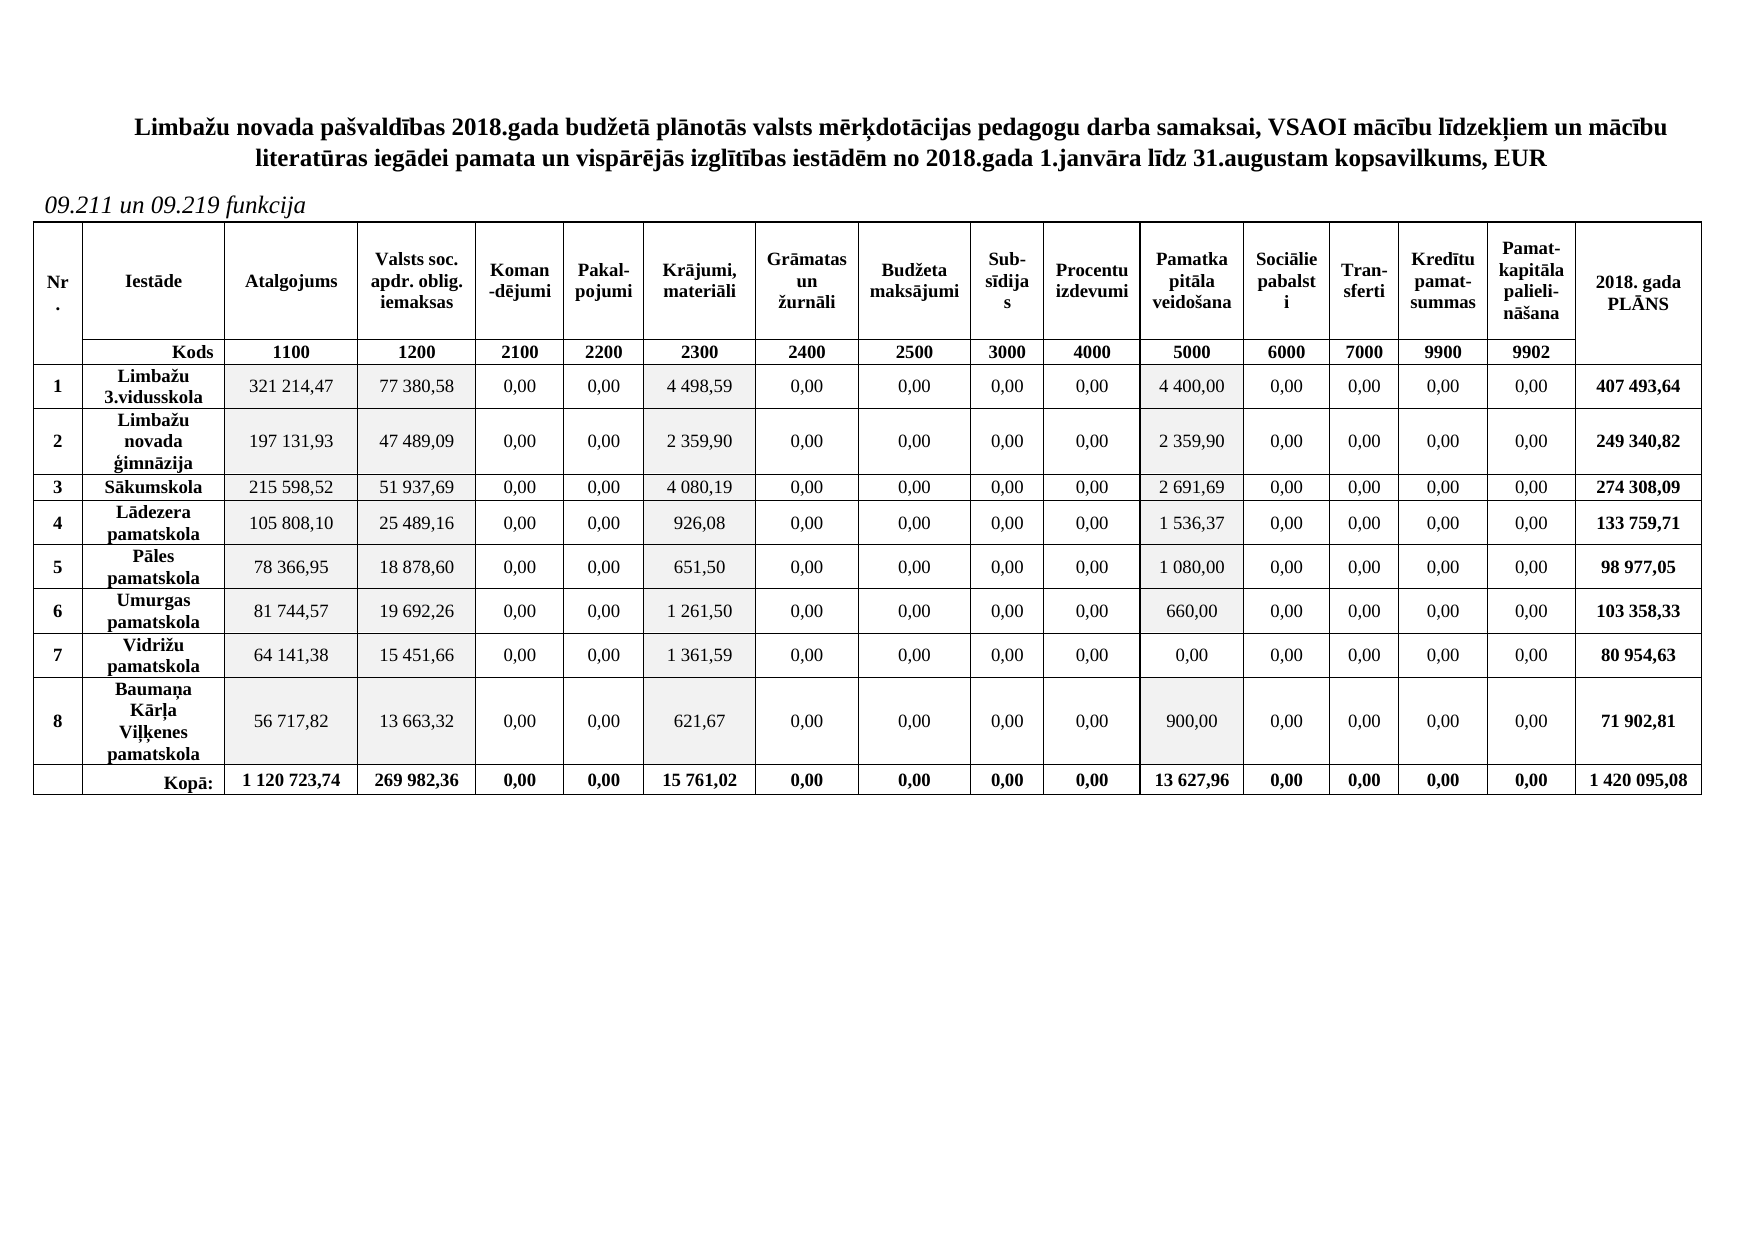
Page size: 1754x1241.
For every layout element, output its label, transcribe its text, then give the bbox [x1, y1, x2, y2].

table_cell 0,00 [971, 365, 1043, 408]
table_cell 2 359,90 [644, 409, 755, 473]
table_cell 0,00 [756, 365, 858, 408]
table_cell 0,00 [1141, 634, 1243, 677]
table_cell 78 366,95 [225, 545, 357, 588]
table_cell 0,00 [1330, 765, 1398, 794]
table_cell 0,00 [1330, 365, 1398, 408]
table_cell 2 359,90 [1141, 409, 1243, 473]
table_cell 6000 [1244, 340, 1329, 363]
text 09.211 un 09.219 funkcija [44, 190, 1636, 219]
table_header Grāmatas un žurnāli [756, 223, 858, 338]
table_cell 0,00 [564, 678, 643, 764]
table_cell 0,00 [1044, 475, 1139, 500]
table_cell 0,00 [1044, 365, 1139, 408]
table_cell 197 131,93 [225, 409, 357, 473]
table_cell 0,00 [564, 475, 643, 500]
table_cell 926,08 [644, 501, 755, 544]
table_cell 25 489,16 [358, 501, 475, 544]
table_cell 1 120 723,74 [225, 765, 357, 794]
table_cell 2200 [564, 340, 643, 363]
table_cell 0,00 [1488, 475, 1575, 500]
table_cell 0,00 [859, 545, 970, 588]
table_cell 4 080,19 [644, 475, 755, 500]
table_cell Kods [83, 340, 224, 363]
table_cell 0,00 [1244, 589, 1329, 632]
table_cell 269 982,36 [358, 765, 475, 794]
table_cell 0,00 [859, 365, 970, 408]
table_cell 1 [34, 365, 82, 408]
table_cell 2 691,69 [1141, 475, 1243, 500]
table_cell 660,00 [1141, 589, 1243, 632]
table_header Krājumi, materiāli [644, 223, 755, 338]
table_cell 0,00 [476, 678, 563, 764]
table_cell 2400 [756, 340, 858, 363]
table_cell 0,00 [476, 475, 563, 500]
table_cell 0,00 [1330, 589, 1398, 632]
table_cell 1 261,50 [644, 589, 755, 632]
table_cell 2 [34, 409, 82, 473]
table_cell 0,00 [1399, 365, 1487, 408]
table_cell 0,00 [971, 634, 1043, 677]
table_header Pamat-kapitāla palieli-nāšana [1488, 223, 1575, 338]
table_cell 0,00 [1244, 545, 1329, 588]
table_cell 0,00 [756, 678, 858, 764]
table_cell 0,00 [1330, 634, 1398, 677]
table_cell 103 358,33 [1576, 589, 1701, 632]
table_cell Kopā: [83, 765, 224, 794]
table_cell 1200 [358, 340, 475, 363]
table_cell 98 977,05 [1576, 545, 1701, 588]
table_cell 0,00 [476, 765, 563, 794]
table_cell Limbažu 3.vidusskola [83, 365, 224, 408]
table_cell 0,00 [1330, 475, 1398, 500]
table_cell 2100 [476, 340, 563, 363]
table_cell 1100 [225, 340, 357, 363]
table_cell 0,00 [756, 475, 858, 500]
table_cell 13 627,96 [1141, 765, 1243, 794]
table_header Kredītu pamat-summas [1399, 223, 1487, 338]
table_cell 0,00 [1399, 589, 1487, 632]
table_cell 0,00 [564, 589, 643, 632]
table_cell 0,00 [859, 475, 970, 500]
table_header Valsts soc. apdr. oblig. iemaksas [358, 223, 475, 338]
table_cell 5 [34, 545, 82, 588]
table_header Iestāde [83, 223, 224, 338]
table_cell 0,00 [476, 501, 563, 544]
table_cell 4 400,00 [1141, 365, 1243, 408]
table_cell 0,00 [1488, 634, 1575, 677]
table_cell 0,00 [1044, 634, 1139, 677]
table_cell Pāles pamatskola [83, 545, 224, 588]
table_cell 0,00 [1399, 545, 1487, 588]
table_cell 274 308,09 [1576, 475, 1701, 500]
list Limbažu novada pašvaldības 2018.gada budžetā plānotās valsts mērķdotācijas pedagogu darba samaksai, VSAOI mācību līdzekļiem un mācību literatūras iegādei pamata un vispārējās izglītības iestādēm no 2018.gada 1.janvāra līdz 31.augustam kopsavilkums, EUR [119, 112, 1683, 171]
table_header Sociālie pabalsti [1244, 223, 1329, 338]
table_cell 71 902,81 [1576, 678, 1701, 764]
table_cell 19 692,26 [358, 589, 475, 632]
table_cell Baumaņa Kārļa Viļķenes pamatskola [83, 678, 224, 764]
table_cell 80 954,63 [1576, 634, 1701, 677]
table_cell 0,00 [1399, 475, 1487, 500]
table_cell 8 [34, 678, 82, 764]
table_header Koman-dējumi [476, 223, 563, 338]
table_cell 4 498,59 [644, 365, 755, 408]
table_cell 0,00 [1488, 409, 1575, 473]
table_cell 0,00 [756, 501, 858, 544]
table_cell Sākumskola [83, 475, 224, 500]
table_cell 0,00 [859, 409, 970, 473]
table_cell 0,00 [564, 365, 643, 408]
table_cell 0,00 [1044, 765, 1139, 794]
table_cell 9900 [1399, 340, 1487, 363]
table_cell 0,00 [1244, 365, 1329, 408]
table_header Budžeta maksājumi [859, 223, 970, 338]
table_cell 9902 [1488, 340, 1575, 363]
table_cell 4000 [1044, 340, 1139, 363]
table_cell 651,50 [644, 545, 755, 588]
table_cell 1 080,00 [1141, 545, 1243, 588]
table_header Sub-sīdijas [971, 223, 1043, 338]
table_cell Limbažu novada ģimnāzija [83, 409, 224, 473]
table_cell 0,00 [1244, 634, 1329, 677]
table_cell 0,00 [1044, 409, 1139, 473]
table_header Atalgojums [225, 223, 357, 338]
table_cell 407 493,64 [1576, 365, 1701, 408]
table_cell 1 420 095,08 [1576, 765, 1701, 794]
table_cell 0,00 [1399, 765, 1487, 794]
table_cell 0,00 [859, 501, 970, 544]
table_cell 0,00 [1488, 365, 1575, 408]
table_cell 7000 [1330, 340, 1398, 363]
table_cell Vidrižu pamatskola [83, 634, 224, 677]
table_cell 0,00 [1244, 678, 1329, 764]
table_cell 0,00 [476, 589, 563, 632]
table_cell 0,00 [1044, 545, 1139, 588]
table_cell 621,67 [644, 678, 755, 764]
table_cell 0,00 [564, 501, 643, 544]
table_cell 0,00 [971, 409, 1043, 473]
table_cell 0,00 [859, 678, 970, 764]
table_cell 0,00 [1399, 409, 1487, 473]
table_cell 47 489,09 [358, 409, 475, 473]
table_cell 0,00 [564, 409, 643, 473]
table_cell 0,00 [971, 475, 1043, 500]
table_cell 2300 [644, 340, 755, 363]
table_cell Umurgas pamatskola [83, 589, 224, 632]
table_cell 0,00 [1044, 589, 1139, 632]
table_cell 249 340,82 [1576, 409, 1701, 473]
table_cell 0,00 [971, 589, 1043, 632]
table_cell 0,00 [1044, 501, 1139, 544]
table_cell 7 [34, 634, 82, 677]
table_header Pakal-pojumi [564, 223, 643, 338]
table_cell 3 [34, 475, 82, 500]
table_cell 51 937,69 [358, 475, 475, 500]
table_cell 0,00 [1330, 409, 1398, 473]
table_cell 0,00 [1330, 501, 1398, 544]
table_cell 5000 [1141, 340, 1243, 363]
table_cell 0,00 [859, 765, 970, 794]
table_cell 6 [34, 589, 82, 632]
table_cell 215 598,52 [225, 475, 357, 500]
table_header Procentu izdevumi [1044, 223, 1139, 338]
table_cell 0,00 [1488, 501, 1575, 544]
table_header Nr. [34, 223, 82, 363]
table_cell 0,00 [1044, 678, 1139, 764]
table_cell 1 536,37 [1141, 501, 1243, 544]
table_cell 0,00 [1330, 678, 1398, 764]
table_cell 0,00 [1488, 545, 1575, 588]
table_cell 2500 [859, 340, 970, 363]
table_cell 0,00 [971, 765, 1043, 794]
table_cell 0,00 [476, 365, 563, 408]
table_cell 0,00 [1488, 678, 1575, 764]
table_cell 321 214,47 [225, 365, 357, 408]
table_cell 0,00 [1399, 678, 1487, 764]
table_cell 0,00 [1244, 765, 1329, 794]
table_cell 77 380,58 [358, 365, 475, 408]
table_cell 81 744,57 [225, 589, 357, 632]
table_cell 3000 [971, 340, 1043, 363]
table_cell 1 361,59 [644, 634, 755, 677]
table_header Tran-sferti [1330, 223, 1398, 338]
table_cell 13 663,32 [358, 678, 475, 764]
table_cell 0,00 [1244, 501, 1329, 544]
table_cell 0,00 [476, 409, 563, 473]
table_cell 0,00 [756, 634, 858, 677]
table_cell 0,00 [971, 678, 1043, 764]
table_header Pamatkapitāla veidošana [1141, 223, 1243, 338]
table_cell 4 [34, 501, 82, 544]
table_cell 0,00 [476, 634, 563, 677]
table_cell 133 759,71 [1576, 501, 1701, 544]
table_cell 0,00 [564, 634, 643, 677]
table_cell [34, 765, 82, 794]
table_cell 0,00 [476, 545, 563, 588]
table_cell 15 451,66 [358, 634, 475, 677]
table_cell 18 878,60 [358, 545, 475, 588]
table_cell 64 141,38 [225, 634, 357, 677]
table_cell 0,00 [859, 589, 970, 632]
table_cell 0,00 [1244, 475, 1329, 500]
table_cell 0,00 [756, 545, 858, 588]
table_cell 0,00 [971, 545, 1043, 588]
table_cell 0,00 [564, 765, 643, 794]
table_cell Lādezera pamatskola [83, 501, 224, 544]
table_cell 105 808,10 [225, 501, 357, 544]
table_cell 0,00 [564, 545, 643, 588]
table_cell 0,00 [1330, 545, 1398, 588]
table_cell 0,00 [756, 765, 858, 794]
table_cell 0,00 [859, 634, 970, 677]
table_cell 0,00 [756, 589, 858, 632]
table_header 2018. gada PLĀNS [1576, 223, 1701, 363]
table_cell 0,00 [1399, 501, 1487, 544]
table_cell 900,00 [1141, 678, 1243, 764]
table_cell 0,00 [1244, 409, 1329, 473]
table_cell 56 717,82 [225, 678, 357, 764]
table_cell 15 761,02 [644, 765, 755, 794]
table_cell 0,00 [1488, 589, 1575, 632]
table_cell 0,00 [971, 501, 1043, 544]
table_cell 0,00 [756, 409, 858, 473]
table_cell 0,00 [1399, 634, 1487, 677]
table_cell 0,00 [1488, 765, 1575, 794]
